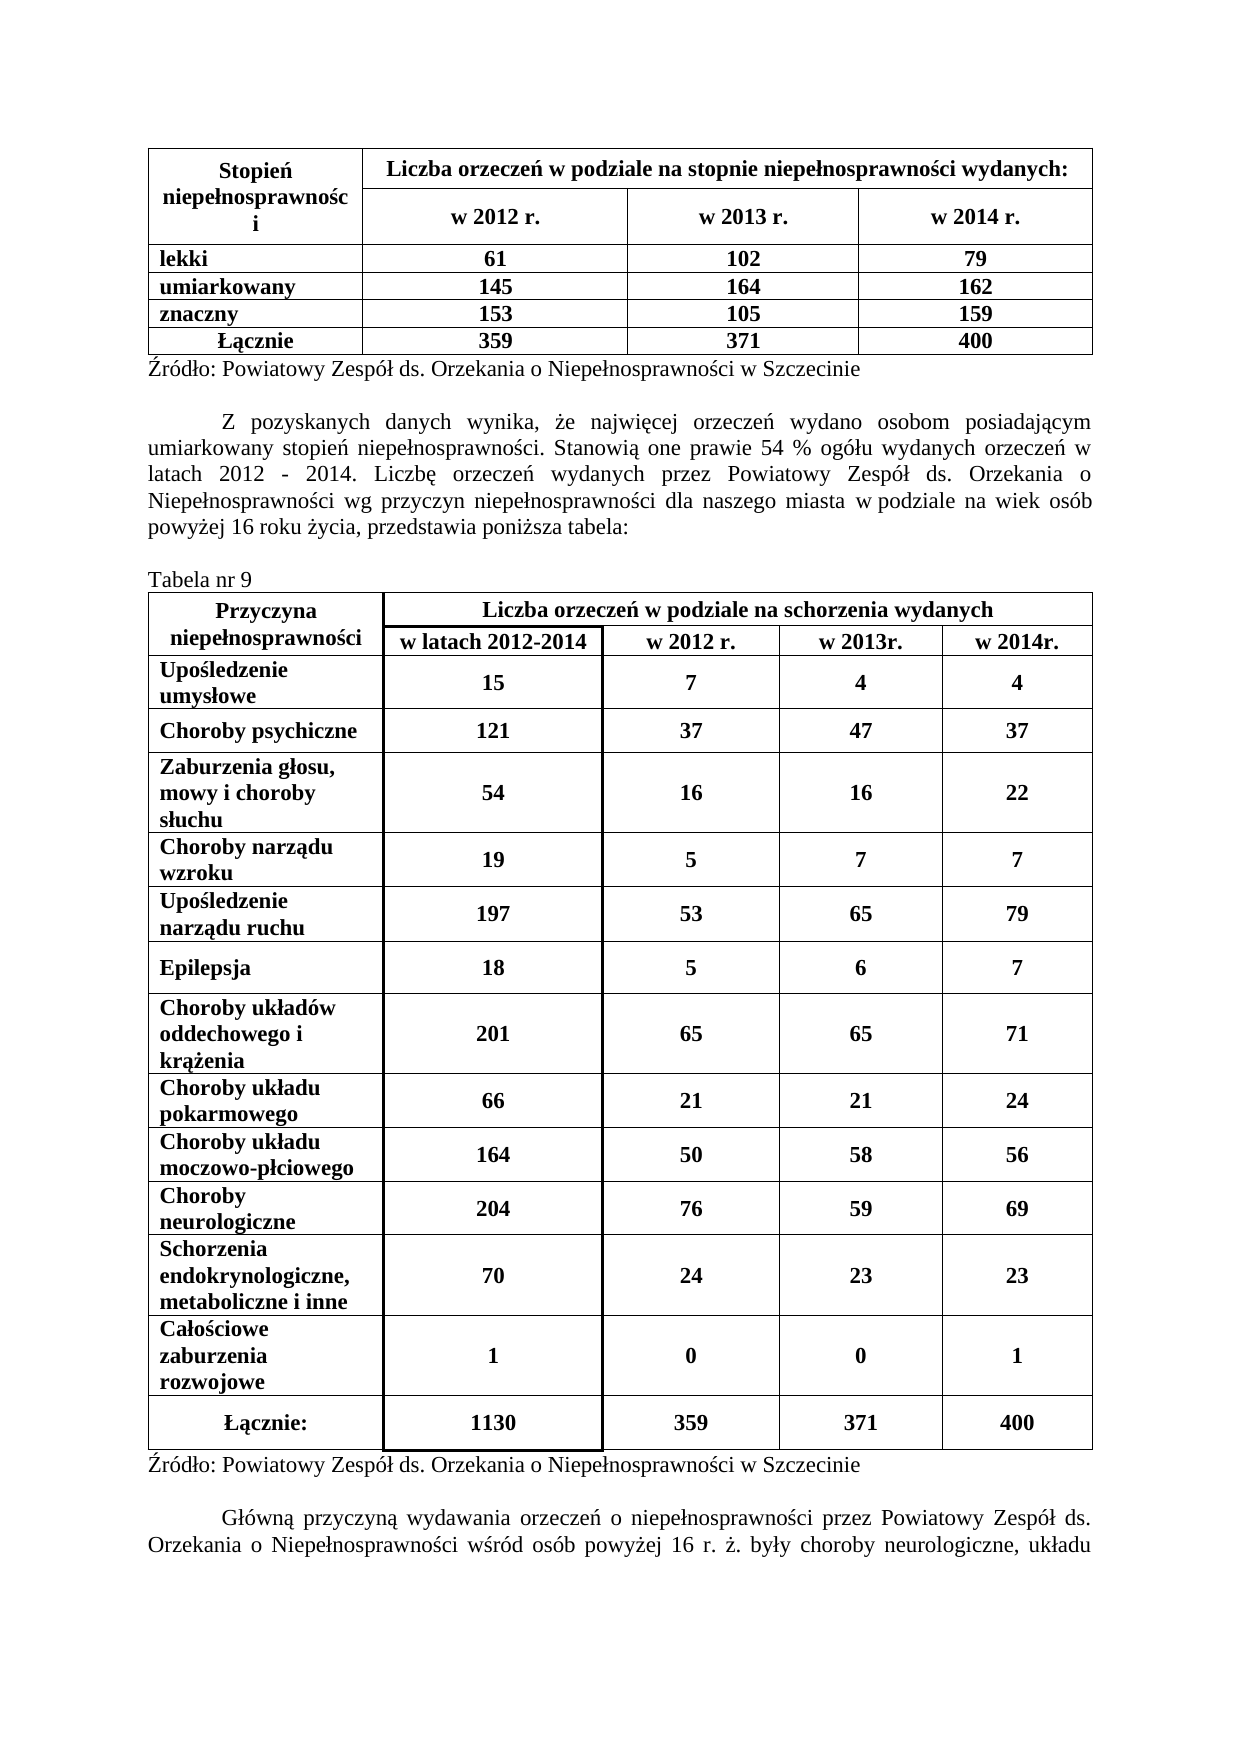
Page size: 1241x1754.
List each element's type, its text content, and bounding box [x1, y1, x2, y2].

table_cell 79 [943, 887, 1092, 941]
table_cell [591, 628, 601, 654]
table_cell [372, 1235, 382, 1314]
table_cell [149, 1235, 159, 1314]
table_cell 16 [604, 753, 779, 832]
table_cell 5 [604, 942, 779, 993]
table_cell 1 [385, 1316, 601, 1394]
table_cell 7 [604, 656, 779, 708]
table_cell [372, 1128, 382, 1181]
table_cell 6 [780, 942, 942, 993]
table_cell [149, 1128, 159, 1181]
table_header Przyczyna niepełnosprawności [149, 593, 382, 654]
table_cell w 2013r. [780, 626, 942, 654]
table_cell 65 [780, 887, 942, 941]
table_cell 5 [604, 833, 779, 886]
table_cell 71 [943, 994, 1092, 1073]
table_cell 0 [604, 1316, 779, 1394]
table_cell 4 [943, 656, 1092, 708]
table_header Stopień niepełnosprawności [149, 149, 362, 244]
table_cell w 2012 r. [363, 189, 627, 244]
table_cell 69 [943, 1182, 1092, 1234]
table_header Liczba orzeczeń w podziale na stopnie niepełnosprawności wydanych: [363, 149, 1092, 188]
table_cell 16 [780, 753, 942, 832]
table_cell 37 [604, 709, 779, 752]
text Z pozyskanych danych wynika, że najwięcej orzeczeń wydano osobom posiadającym umiarkowany stopień niepełnosprawności. Stanowią one prawie 54 % ogółu wydanych orzeczeń w latach 2012 - 2014. Liczbę orzeczeń wydanych przez Powiatowy Zespół ds. Orzekania o Niepełnosprawności wg przyczyn niepełnosprawności dla naszego miasta w podziale na wiek osób powyżej 16 roku życia, przedstawia poniższa tabela: [148, 408, 1093, 539]
text Tabela nr 9 [148, 566, 1093, 592]
table_cell 66 [385, 1074, 601, 1127]
table_cell 47 [780, 709, 942, 752]
table_cell 37 [943, 709, 1092, 752]
table_cell 56 [943, 1128, 1092, 1181]
table_cell 24 [943, 1074, 1092, 1127]
table_cell 400 [943, 1396, 1092, 1448]
table_header Liczba orzeczeń w podziale na schorzenia wydanych [385, 593, 1092, 625]
table_cell 121 [385, 709, 601, 752]
table_cell 53 [604, 887, 779, 941]
table_cell Łącznie: [149, 1396, 382, 1448]
table_cell 359 [604, 1396, 779, 1448]
table_cell 65 [780, 994, 942, 1073]
table_cell 70 [385, 1235, 601, 1314]
table_cell 65 [604, 994, 779, 1073]
table_cell 204 [385, 1182, 601, 1234]
table_cell 50 [604, 1128, 779, 1181]
table_cell 18 [385, 942, 601, 993]
table_cell 7 [943, 942, 1092, 993]
table_cell 19 [385, 833, 601, 886]
table_cell 0 [780, 1316, 942, 1394]
table_cell 371 [780, 1396, 942, 1448]
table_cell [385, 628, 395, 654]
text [148, 1504, 1093, 1557]
table_cell Upośledzenie narządu ruchu [149, 887, 382, 941]
table_cell 197 [385, 887, 601, 941]
text Źródło: Powiatowy Zespół ds. Orzekania o Niepełnosprawności w Szczecinie [148, 1452, 1093, 1478]
table_cell w 2014 r. [859, 189, 1092, 244]
table_cell 201 [385, 994, 601, 1073]
table_cell w 2013 r. [628, 189, 858, 244]
table_cell 1 [943, 1316, 1092, 1394]
table_cell Choroby psychiczne [149, 709, 382, 752]
table_cell 76 [604, 1182, 779, 1234]
table_cell 4 [780, 656, 942, 708]
table_cell w 2012 r. [604, 626, 779, 654]
table_cell 23 [780, 1235, 942, 1314]
table_cell 21 [604, 1074, 779, 1127]
table_cell 59 [780, 1182, 942, 1234]
table_cell 7 [943, 833, 1092, 886]
table_cell w 2014r. [943, 626, 1092, 654]
table_cell 22 [943, 753, 1092, 832]
table_cell 58 [780, 1128, 942, 1181]
table_cell 1130 [385, 1396, 601, 1448]
table_cell 7 [780, 833, 942, 886]
table_cell 21 [780, 1074, 942, 1127]
table_cell 15 [385, 656, 601, 708]
table_cell 24 [604, 1235, 779, 1314]
table_cell 54 [385, 753, 601, 832]
text Źródło: Powiatowy Zespół ds. Orzekania o Niepełnosprawności w Szczecinie [148, 355, 1093, 381]
table_cell Epilepsja [149, 942, 382, 993]
table_cell 164 [385, 1128, 601, 1181]
table_cell 23 [943, 1235, 1092, 1314]
